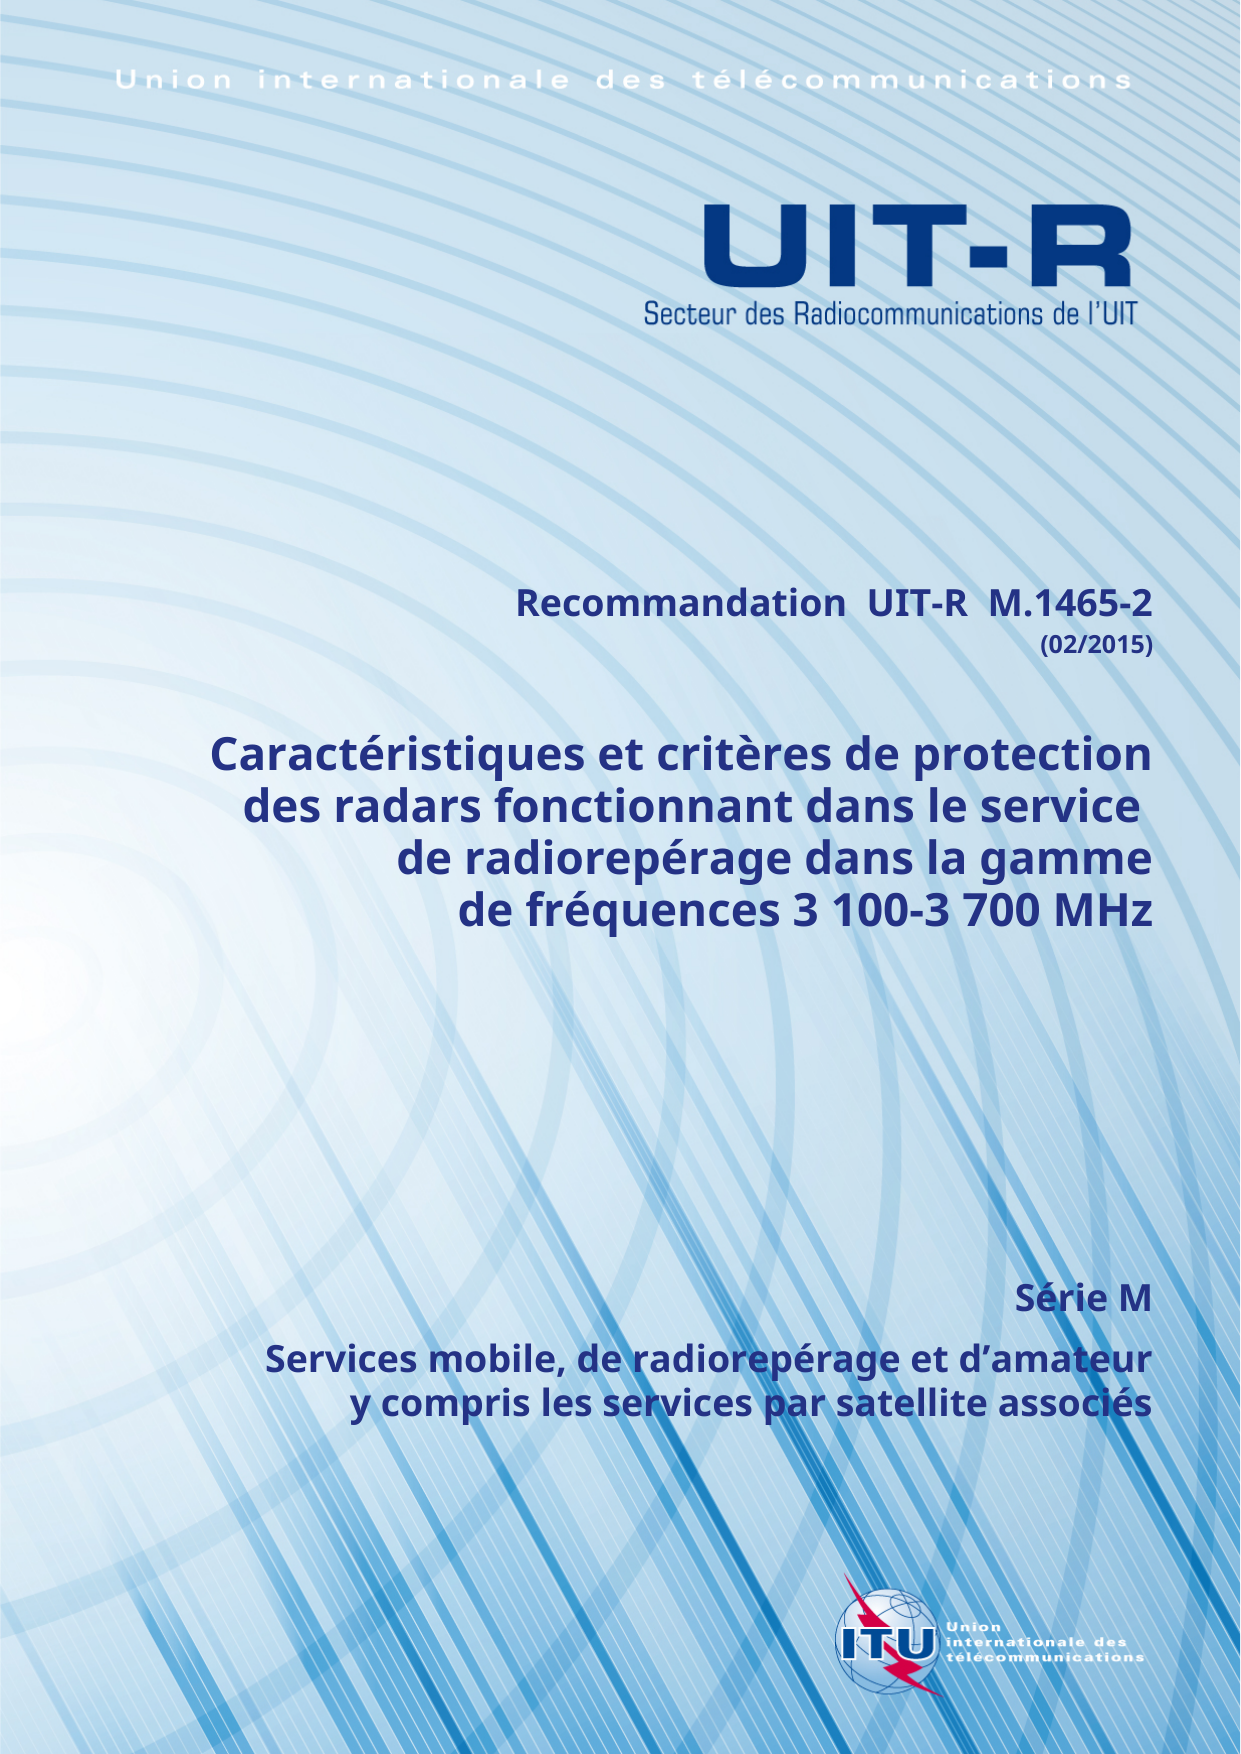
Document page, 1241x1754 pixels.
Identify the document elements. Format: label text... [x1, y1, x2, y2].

table_header Recommandation UIT-R M.1465-2 (02/2015) [114, 485, 1164, 660]
table_cell Caractéristiques et critères de protection des radars fonctionnant dans le service de radiorepérage dans la gamme de fréquences 3 100-3 700 MHz [114, 660, 1164, 1142]
picture [0, 0, 1241, 1754]
table_cell Série M Services mobile, de radiorepérage et d’amateur y compris les services par satellite associés [114, 1142, 1164, 1425]
